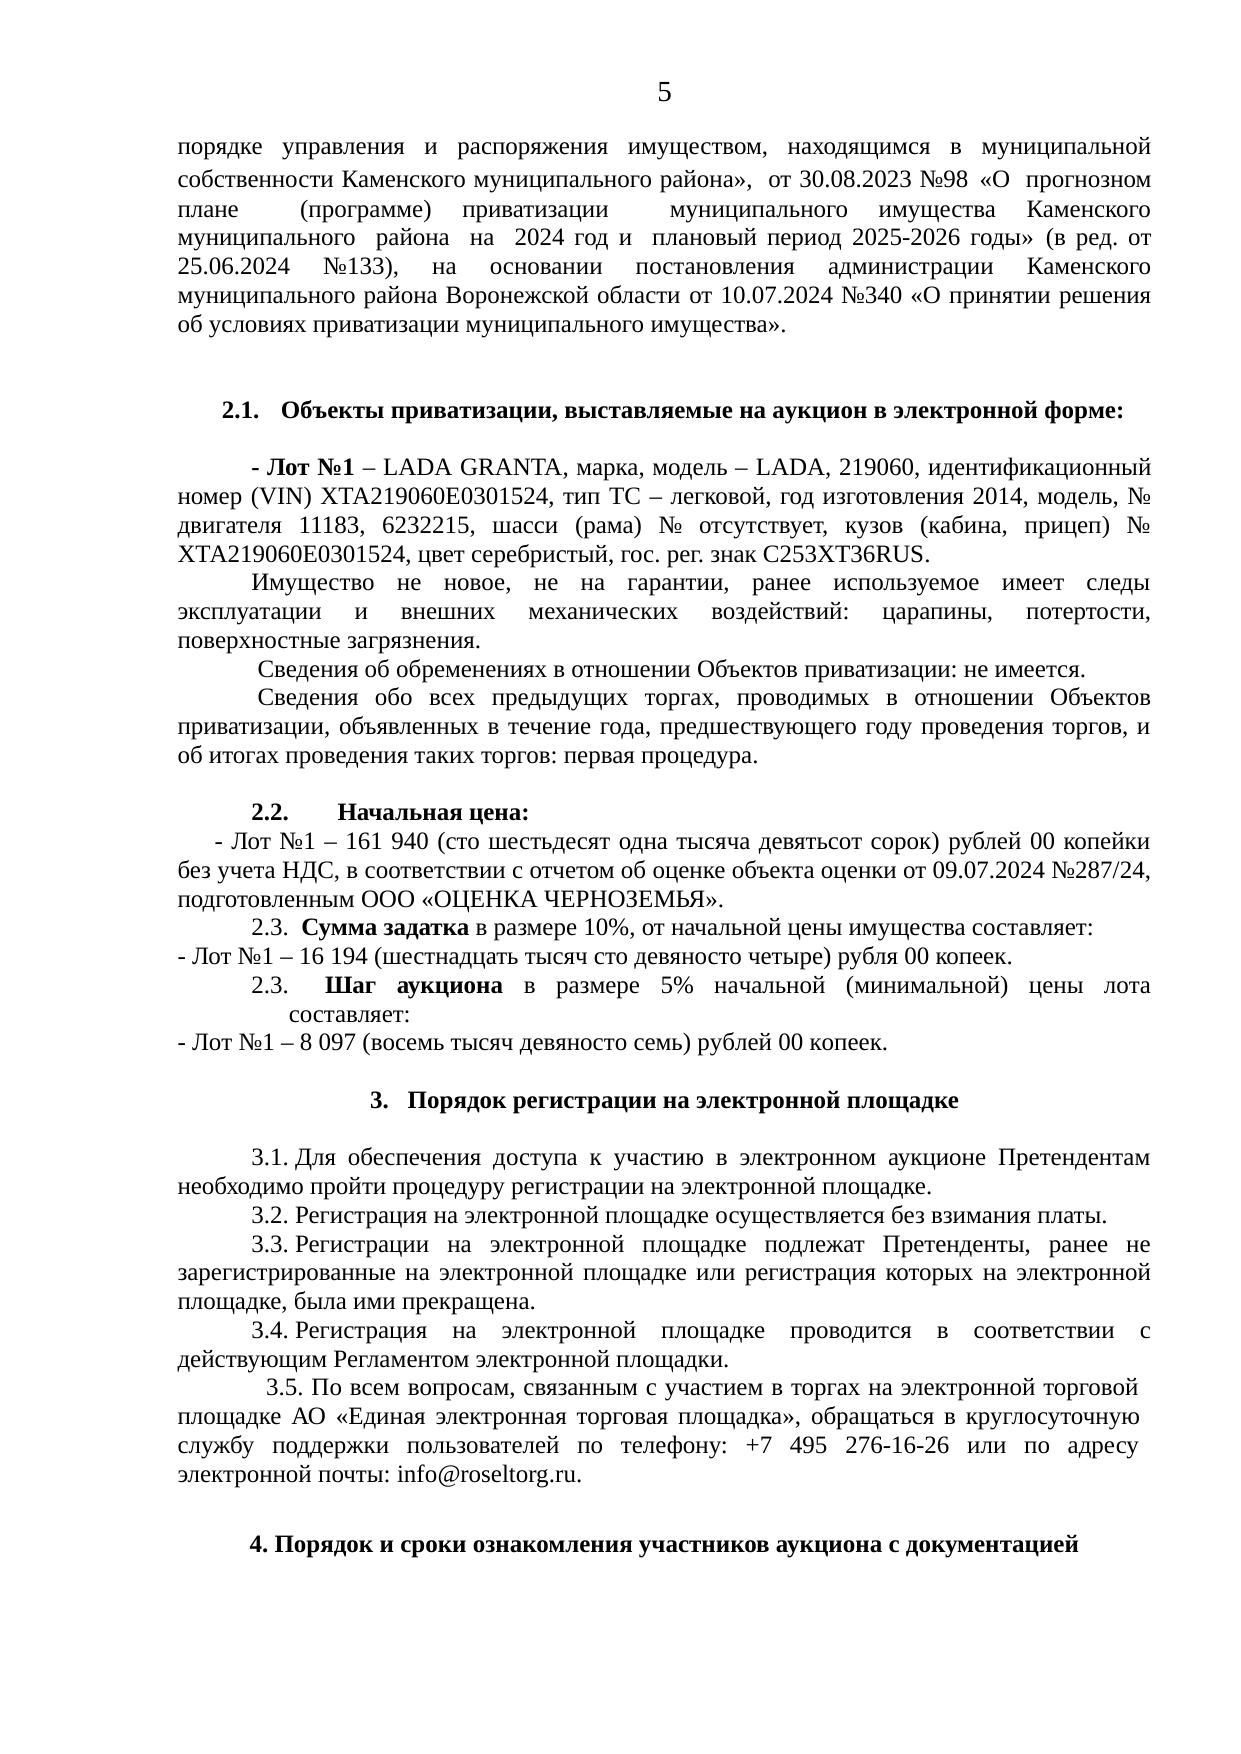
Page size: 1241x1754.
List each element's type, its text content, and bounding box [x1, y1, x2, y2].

text 3.5. По всем вопросам, связанным с участием в торгах на электронной торговой площадке АО «Единая электронная торговая площадка», обращаться в круглосуточную службу поддержки пользователей по телефону: +7 495 276-16-26 или по адресу электронной почты: info@roseltorg.ru. [177, 1372, 1140, 1487]
text 4. Порядок и сроки ознакомления участников аукциона с документацией [177, 1529, 1152, 1557]
text Сведения обо всех предыдущих торгах, проводимых в отношении Объектов приватизации, объявленных в течение года, предшествующего году проведения торгов, и об итогах проведения таких торгов: первая процедура. [177, 682, 1152, 769]
text Имущество не новое, не на гарантии, ранее используемое имеет следы эксплуатации и внешних механических воздействий: царапины, потертости, поверхностные загрязнения. [177, 567, 1152, 654]
text - Лот №1 – LADA GRANTA, марка, модель – LADA, 219060, идентификационный номер (VIN) ХТА219060Е0301524, тип ТС – легковой, год изготовления 2014, модель, № двигателя 11183, 6232215, шасси (рама) № отсутствует, кузов (кабина, прицеп) № ХТА219060Е0301524, цвет серебристый, гос. рег. знак С253ХТ36RUS. [177, 452, 1152, 567]
text - Лот №1 – 16 194 (шестнадцать тысяч сто девяносто четыре) рубля 00 копеек. [177, 941, 1152, 970]
list - Лот №1 – 161 940 (сто шестьдесят одна тысяча девятьсот сорок) рублей 00 копейки без учета НДС, в соответствии с отчетом об оценке объекта оценки от 09.07.2024 №287/24, подготовленным ООО «ОЦЕНКА ЧЕРНОЗЕМЬЯ». [177, 826, 1152, 912]
text 3.2. Регистрация на электронной площадке осуществляется без взимания платы. [177, 1200, 1152, 1229]
text 3.1. Для обеспечения доступа к участию в электронном аукционе Претендентам необходимо пройти процедуру регистрации на электронной площадке. [177, 1142, 1152, 1200]
text 2.3. Сумма задатка в размере 10%, от начальной цены имущества составляет: [177, 912, 1152, 941]
text - Лот №1 – 8 097 (восемь тысяч девяносто семь) рублей 00 копеек. [177, 1027, 1152, 1056]
list Порядок регистрации на электронной площадке [177, 1085, 1152, 1114]
list Шаг аукциона в размере 5% начальной (минимальной) цены лота составляет: [251, 970, 1152, 1027]
text 3.4. Регистрация на электронной площадке проводится в соответствии с действующим Регламентом электронной площадки. [177, 1315, 1152, 1372]
list Объекты приватизации, выставляемые на аукцион в электронной форме: [177, 395, 1152, 424]
text Сведения об обременениях в отношении Объектов приватизации: не имеется. [177, 654, 1152, 682]
text 3.3. Регистрации на электронной площадке подлежат Претенденты, ранее не зарегистрированные на электронной площадке или регистрация которых на электронной площадке, была ими прекращена. [177, 1229, 1152, 1315]
list Начальная цена: [251, 797, 1152, 826]
